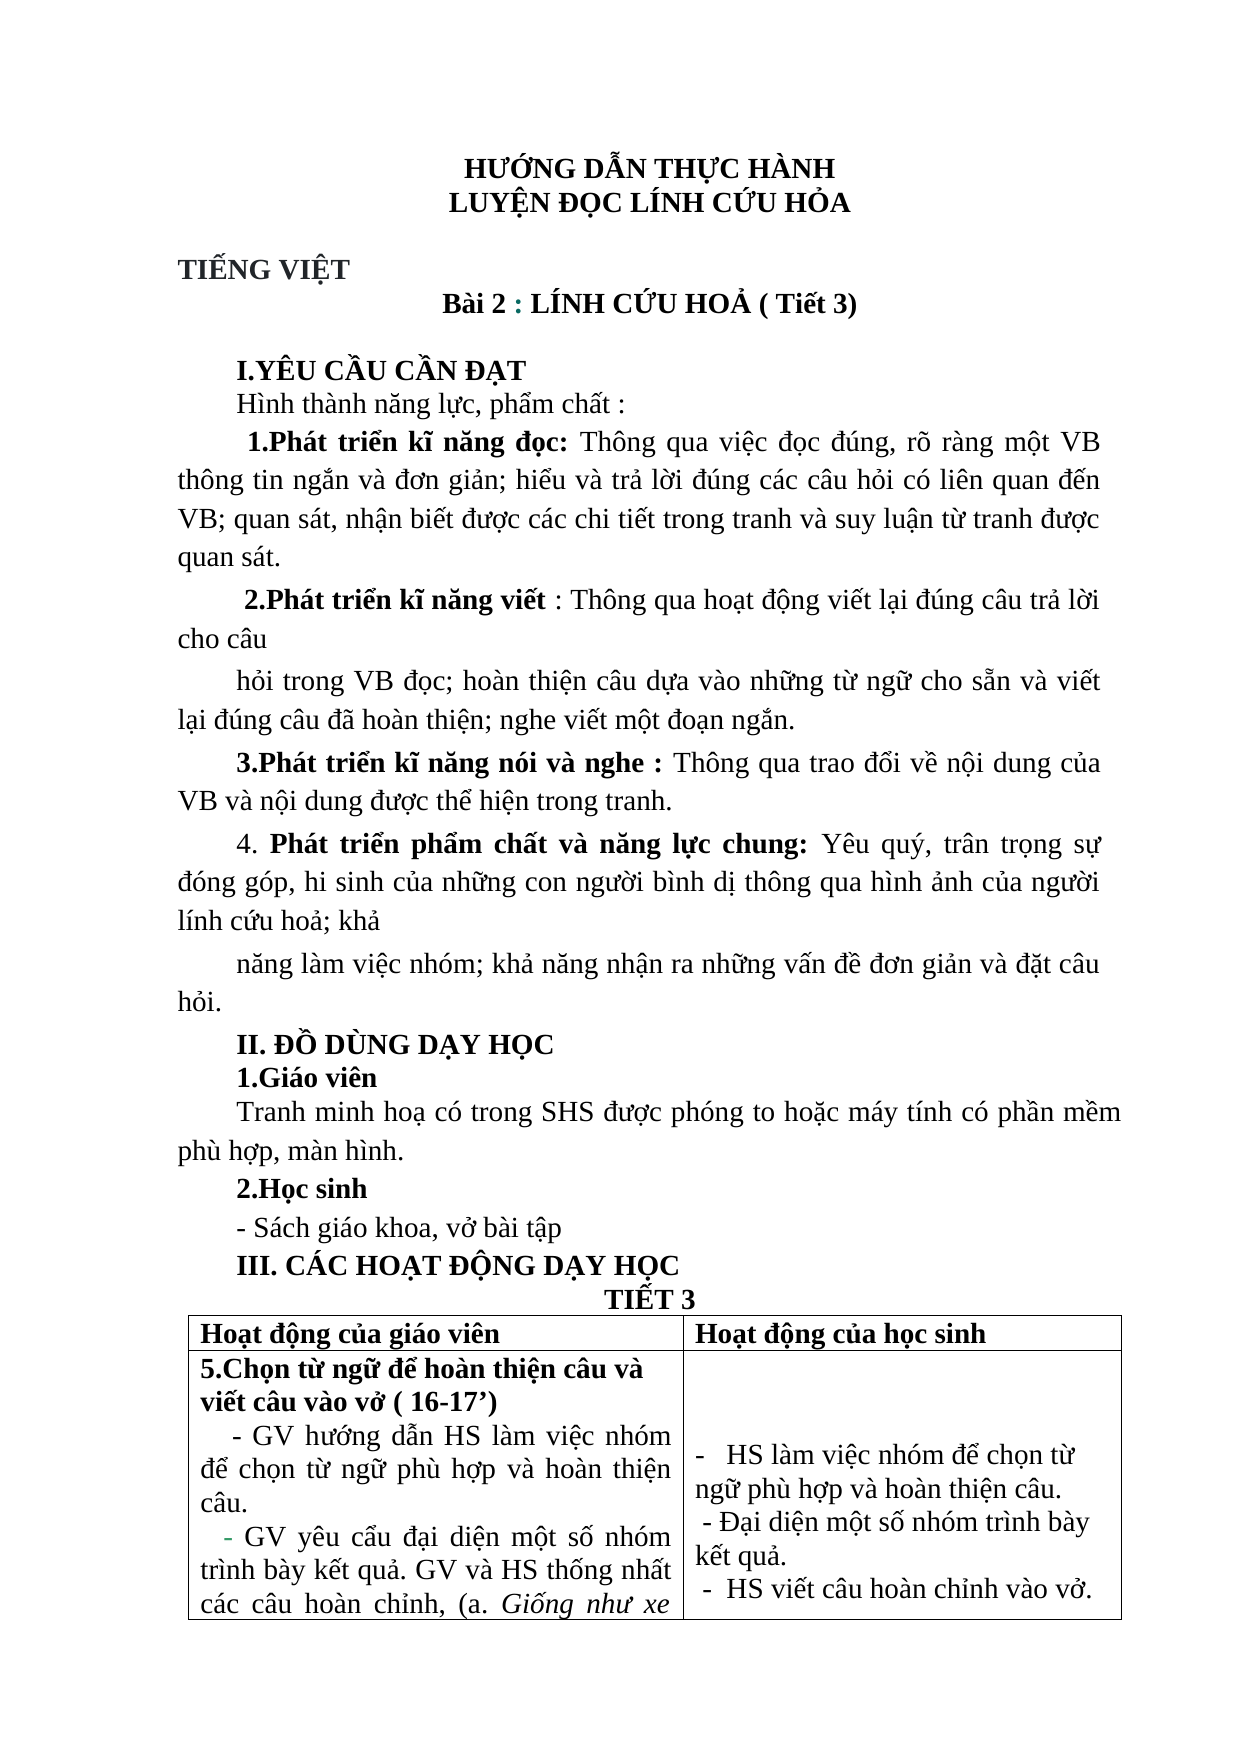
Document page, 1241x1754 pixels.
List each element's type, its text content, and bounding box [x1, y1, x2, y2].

text 2.Học sinh [177, 1171, 1032, 1205]
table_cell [189, 1351, 683, 1619]
text III. CÁC HOẠT ĐỘNG DẠY HỌC [177, 1248, 1122, 1282]
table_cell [684, 1351, 1121, 1619]
text TIẾT 3 [177, 1282, 1122, 1315]
text hỏi trong VB đọc; hoàn thiện câu dựa vào những từ ngữ cho sẵn và viết lại đúng câu đã hoàn thiện; nghe viết một đoạn ngắn. [177, 663, 1101, 736]
table_header Hoạt động của giáo viên [189, 1316, 683, 1350]
text Hình thành năng lực, phẩm chất : [177, 386, 1122, 420]
text 4. Phát triển phẩm chất và năng lực chung: Yêu quý, trân trọng sự đóng góp, hi sinh của những con người bình dị thông qua hình ảnh của người lính cứu hoả; khả [177, 826, 1101, 937]
text TIẾNG VIỆT [177, 252, 1122, 286]
text II. ĐỒ DÙNG DẠY HỌC [177, 1027, 1122, 1061]
text HƯỚNG DẪN THỰC HÀNH [177, 152, 1122, 185]
text - Sách giáo khoa, vở bài tập [177, 1210, 1122, 1243]
text Bài 2 : LÍNH CỨU HOẢ ( Tiết 3) [177, 286, 1122, 319]
text Tranh minh hoạ có trong SHS được phóng to hoặc máy tính có phần mềm phù hợp, màn hình. [177, 1094, 1122, 1166]
text 2.Phát triển kĩ năng viết : Thông qua hoạt động viết lại đúng câu trả lời cho câu [177, 582, 1101, 654]
text LUYỆN ĐỌC LÍNH CỨU HỎA [177, 185, 1122, 219]
text 1.Phát triển kĩ năng đọc: Thông qua việc đọc đúng, rõ ràng một VB thông tin ngắn và đơn giản; hiểu và trả lời đúng các câu hỏi có liên quan đến VB; quan sát, nhận biết được các chi tiết trong tranh và suy luận từ tranh được quan sát. [177, 424, 1101, 573]
table_header Hoạt động của học sinh [684, 1316, 1121, 1350]
text năng làm việc nhóm; khả năng nhận ra những vấn đề đơn giản và đặt câu hỏi. [177, 946, 1101, 1018]
text I.YÊU CẦU CẦN ĐẠT [177, 353, 1122, 386]
text 1.Giáo viên [177, 1061, 1122, 1094]
text 3.Phát triển kĩ năng nói và nghe : Thông qua trao đổi về nội dung của VB và nội dung được thể hiện trong tranh. [177, 745, 1101, 817]
